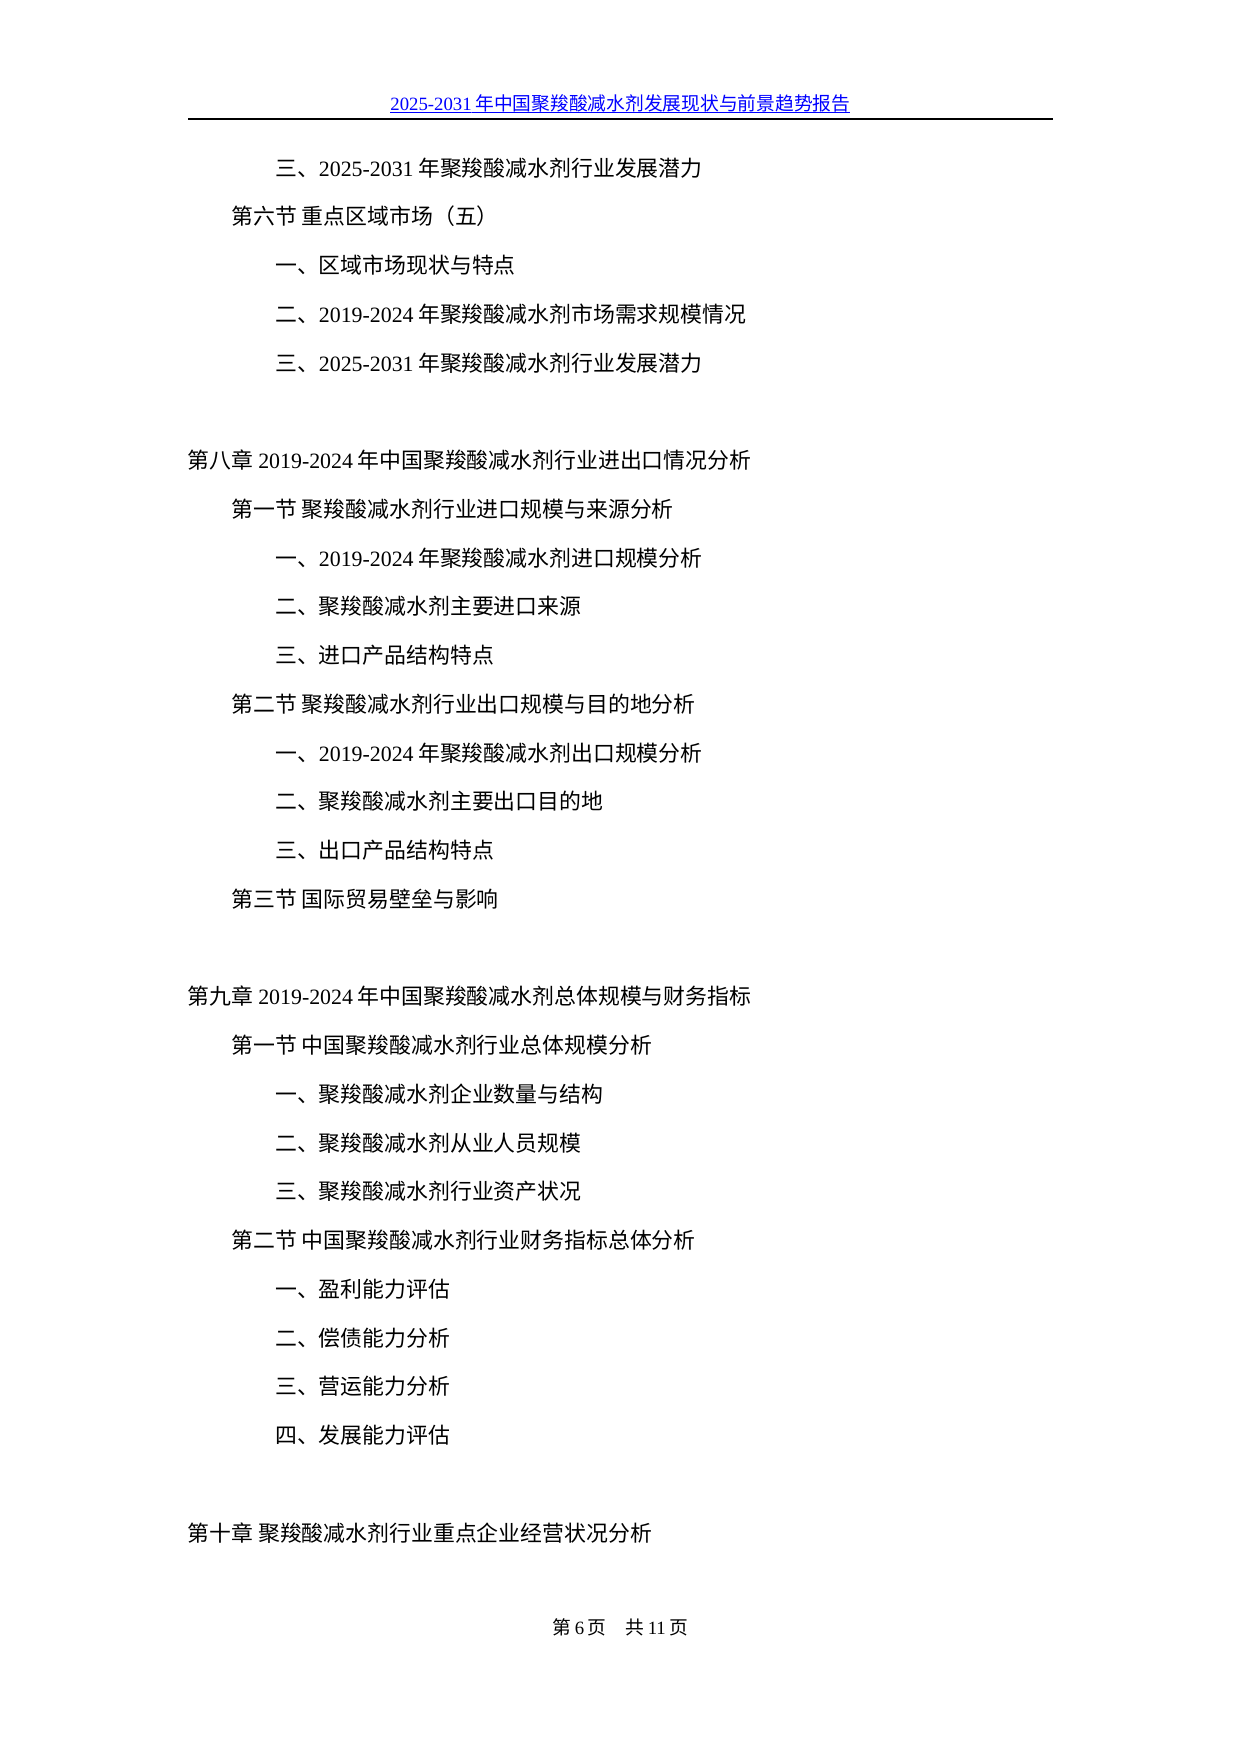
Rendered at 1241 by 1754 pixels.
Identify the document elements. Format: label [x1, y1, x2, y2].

text [187, 150, 1053, 1548]
